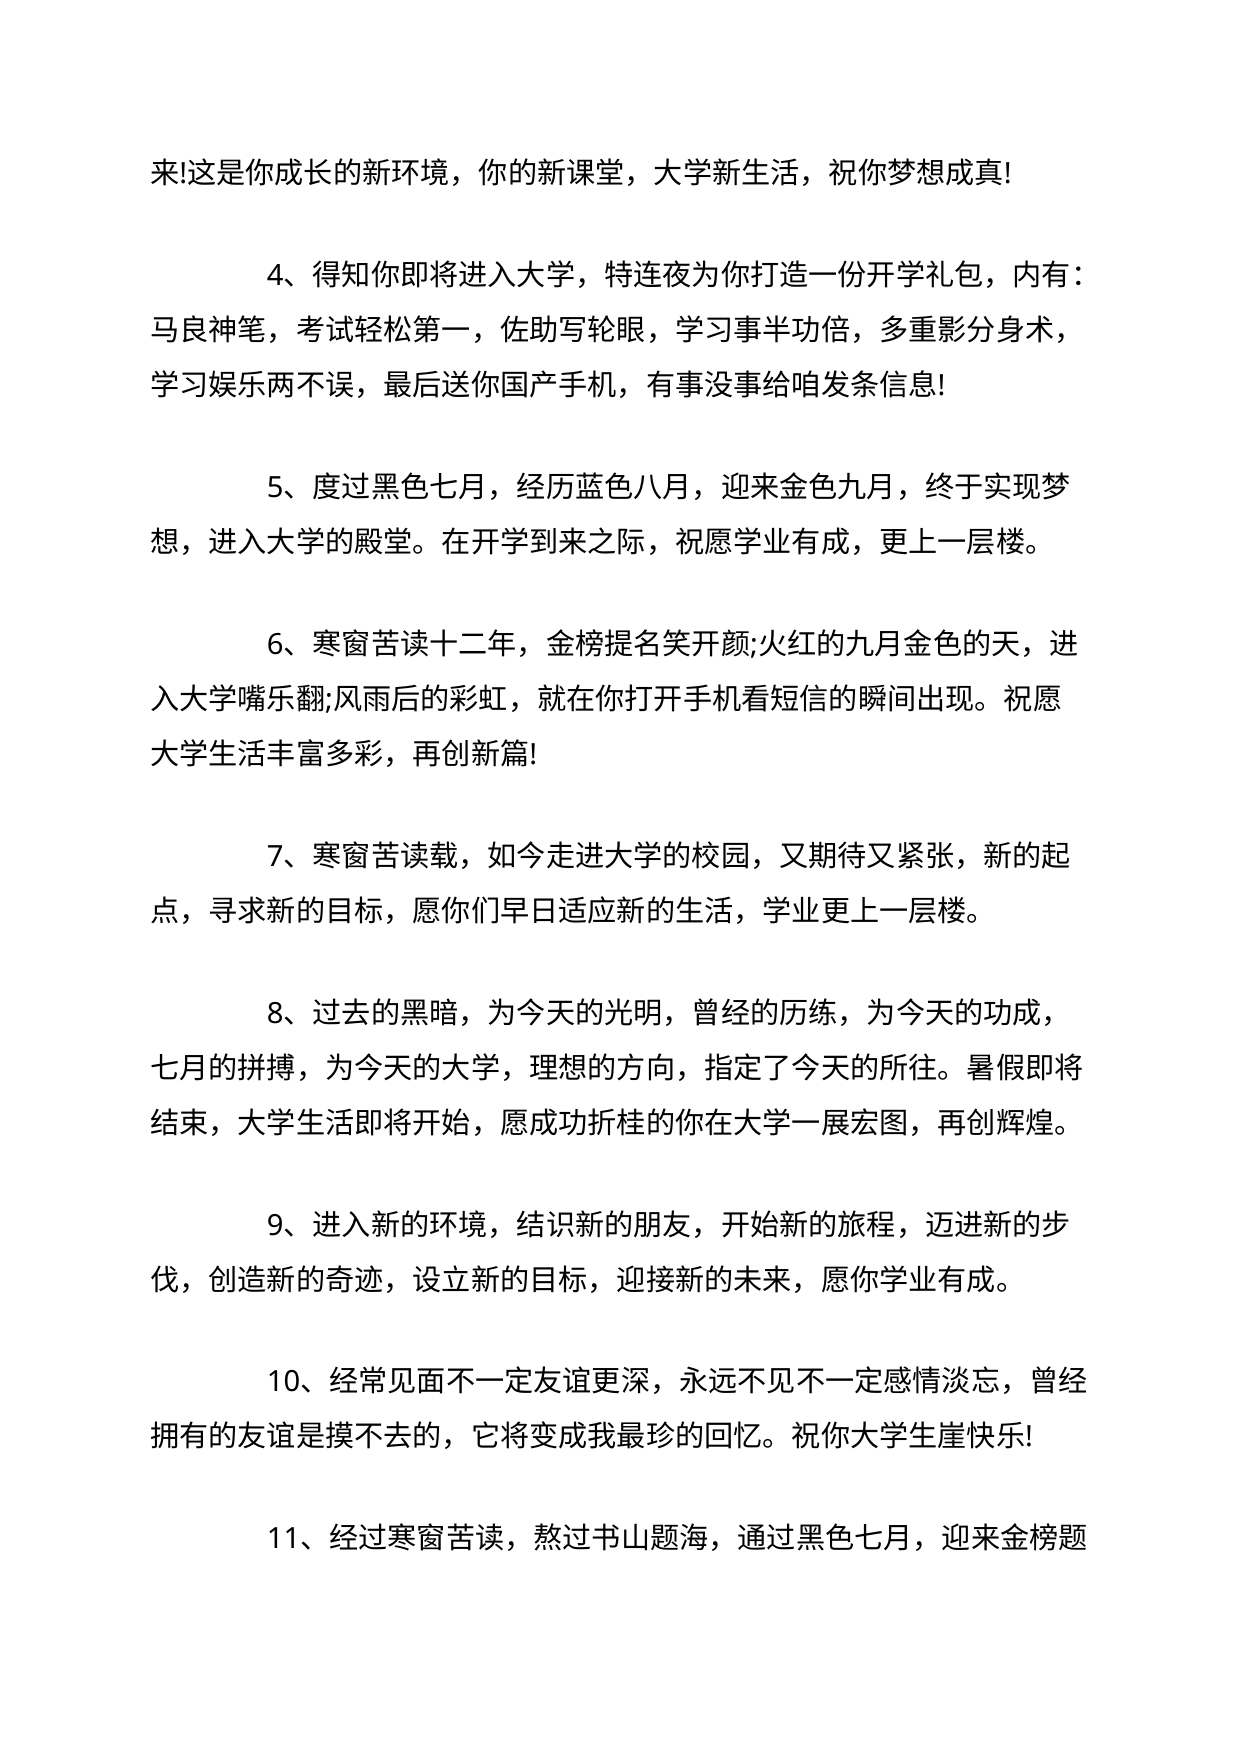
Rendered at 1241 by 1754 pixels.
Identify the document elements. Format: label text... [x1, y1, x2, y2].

text 5、度过黑色七月，经历蓝色八月，迎来金色九月，终于实现梦想，进入大学的殿堂。在开学到来之际，祝愿学业有成，更上一层楼。 [150, 464, 1090, 561]
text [150, 150, 1090, 192]
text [150, 1515, 1090, 1557]
text 6、寒窗苦读十二年，金榜提名笑开颜;火红的九月金色的天，进入大学嘴乐翻;风雨后的彩虹，就在你打开手机看短信的瞬间出现。祝愿大学生活丰富多彩，再创新篇! [150, 621, 1090, 773]
text 9、进入新的环境，结识新的朋友，开始新的旅程，迈进新的步伐，创造新的奇迹，设立新的目标，迎接新的未来，愿你学业有成。 [150, 1201, 1090, 1298]
text 4、得知你即将进入大学，特连夜为你打造一份开学礼包，内有：马良神笔，考试轻松第一，佐助写轮眼，学习事半功倍，多重影分身术，学习娱乐两不误，最后送你国产手机，有事没事给咱发条信息! [150, 252, 1090, 404]
text 7、寒窗苦读载，如今走进大学的校园，又期待又紧张，新的起点，寻求新的目标，愿你们早日适应新的生活，学业更上一层楼。 [150, 833, 1090, 930]
text 10、经常见面不一定友谊更深，永远不见不一定感情淡忘，曾经拥有的友谊是摸不去的，它将变成我最珍的回忆。祝你大学生崖快乐! [150, 1358, 1090, 1455]
text 8、过去的黑暗，为今天的光明，曾经的历练，为今天的功成，七月的拼搏，为今天的大学，理想的方向，指定了今天的所往。暑假即将结束，大学生活即将开始，愿成功折桂的你在大学一展宏图，再创辉煌。 [150, 989, 1090, 1142]
